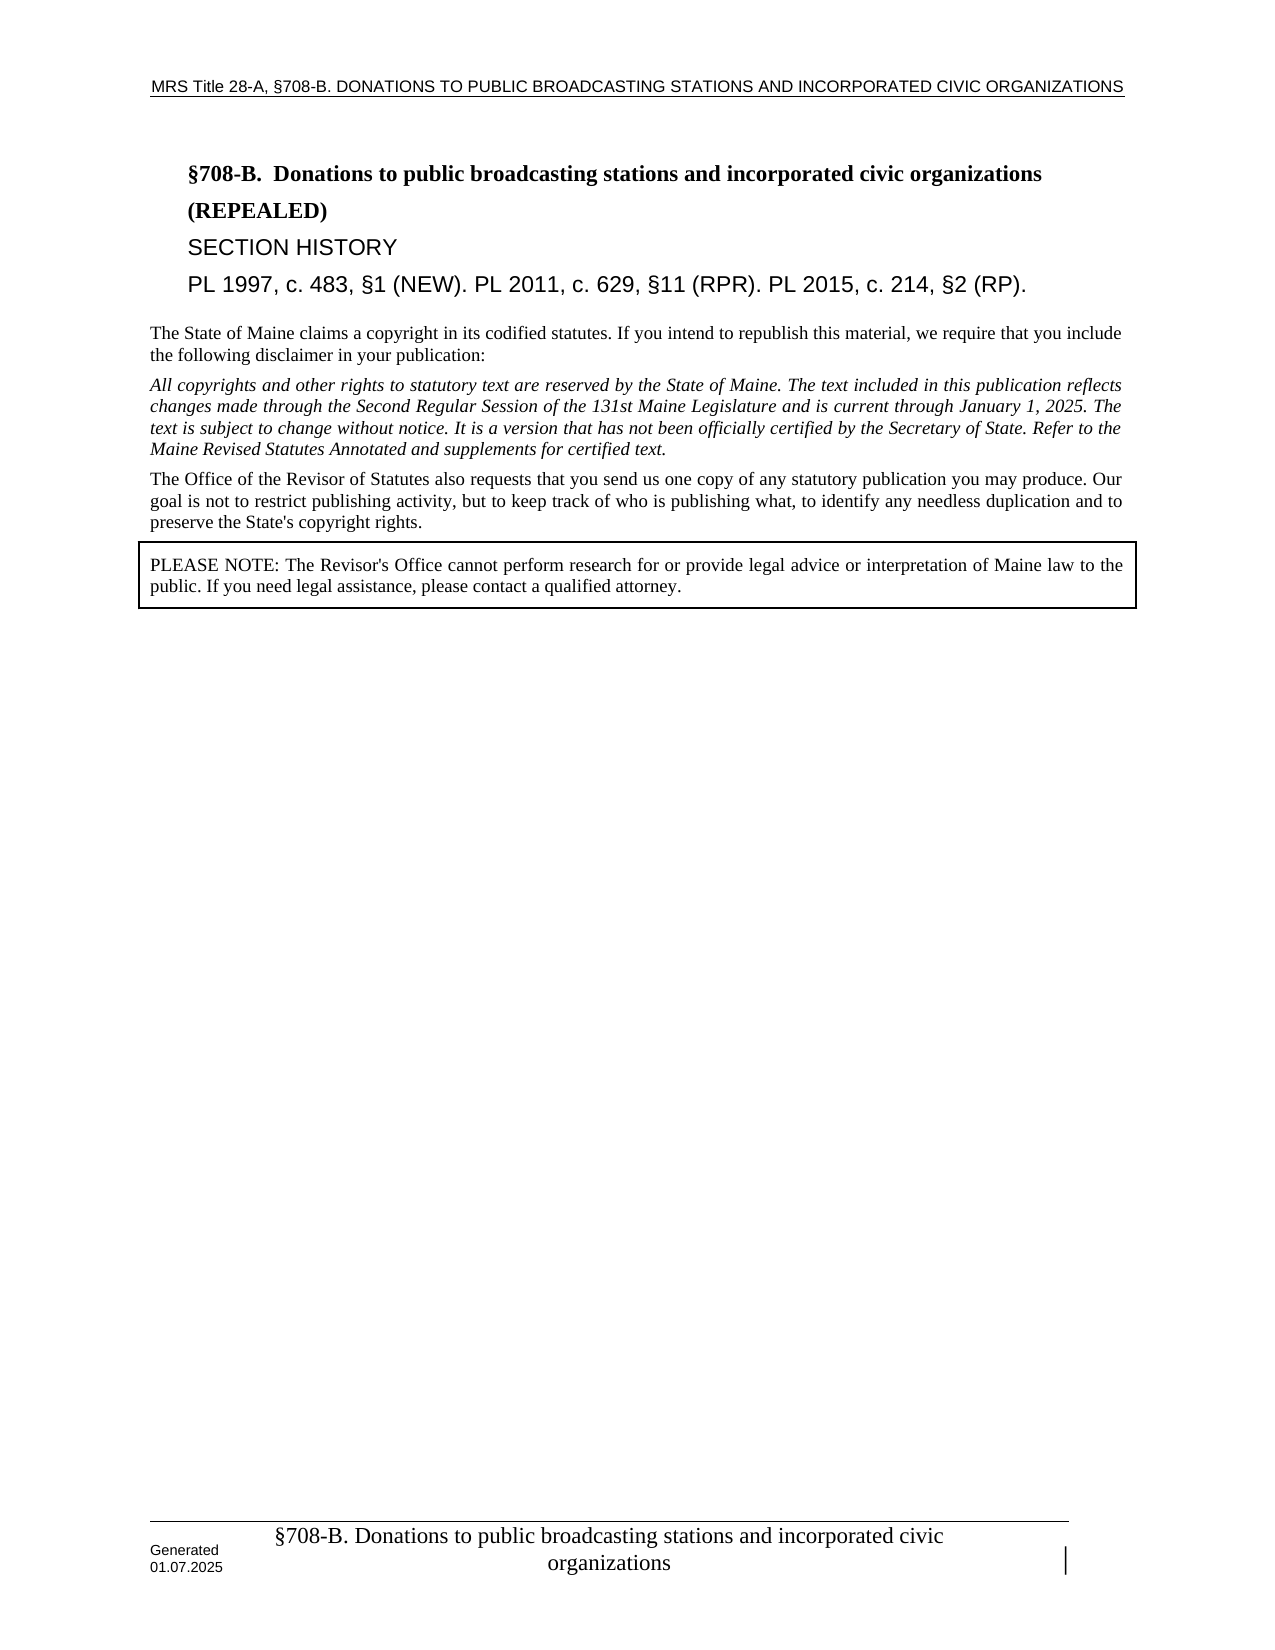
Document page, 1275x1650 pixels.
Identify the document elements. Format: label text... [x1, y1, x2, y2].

text The Office of the Revisor of Statutes also requests that you send us one copy of any statutory publication you may produce. Our goal is not to restrict publishing activity, but to keep track of who is publishing what, to identify any needless duplication and to preserve the State's copyright rights. [150, 468, 1125, 533]
text SECTION HISTORY [187, 234, 1125, 260]
text All copyrights and other rights to statutory text are reserved by the State of Maine. The text included in this publication reflects changes made through the Second Regular Session of the 131st Maine Legislature and is current through January 1, 2025 . The text is subject to change without notice. It is a version that has not been officially certified by the Secretary of State. Refer to the Maine Revised Statutes Annotated and supplements for certified text. [150, 373, 1125, 460]
text (REPEALED) [187, 197, 1125, 223]
text §708-B. Donations to public broadcasting stations and incorporated civic organizations [187, 160, 1125, 187]
text PL 1997, c. 483, §1 (NEW). PL 2011, c. 629, §11 (RPR). PL 2015, c. 214, §2 (RP). [187, 271, 1125, 297]
text PLEASE NOTE: The Revisor's Office cannot perform research for or provide legal advice or interpretation of Maine law to the public. If you need legal assistance, please contact a qualified attorney. [140, 543, 1135, 607]
text The State of Maine claims a copyright in its codified statutes. If you intend to republish this material, we require that you include the following disclaimer in your publication: [150, 322, 1125, 365]
